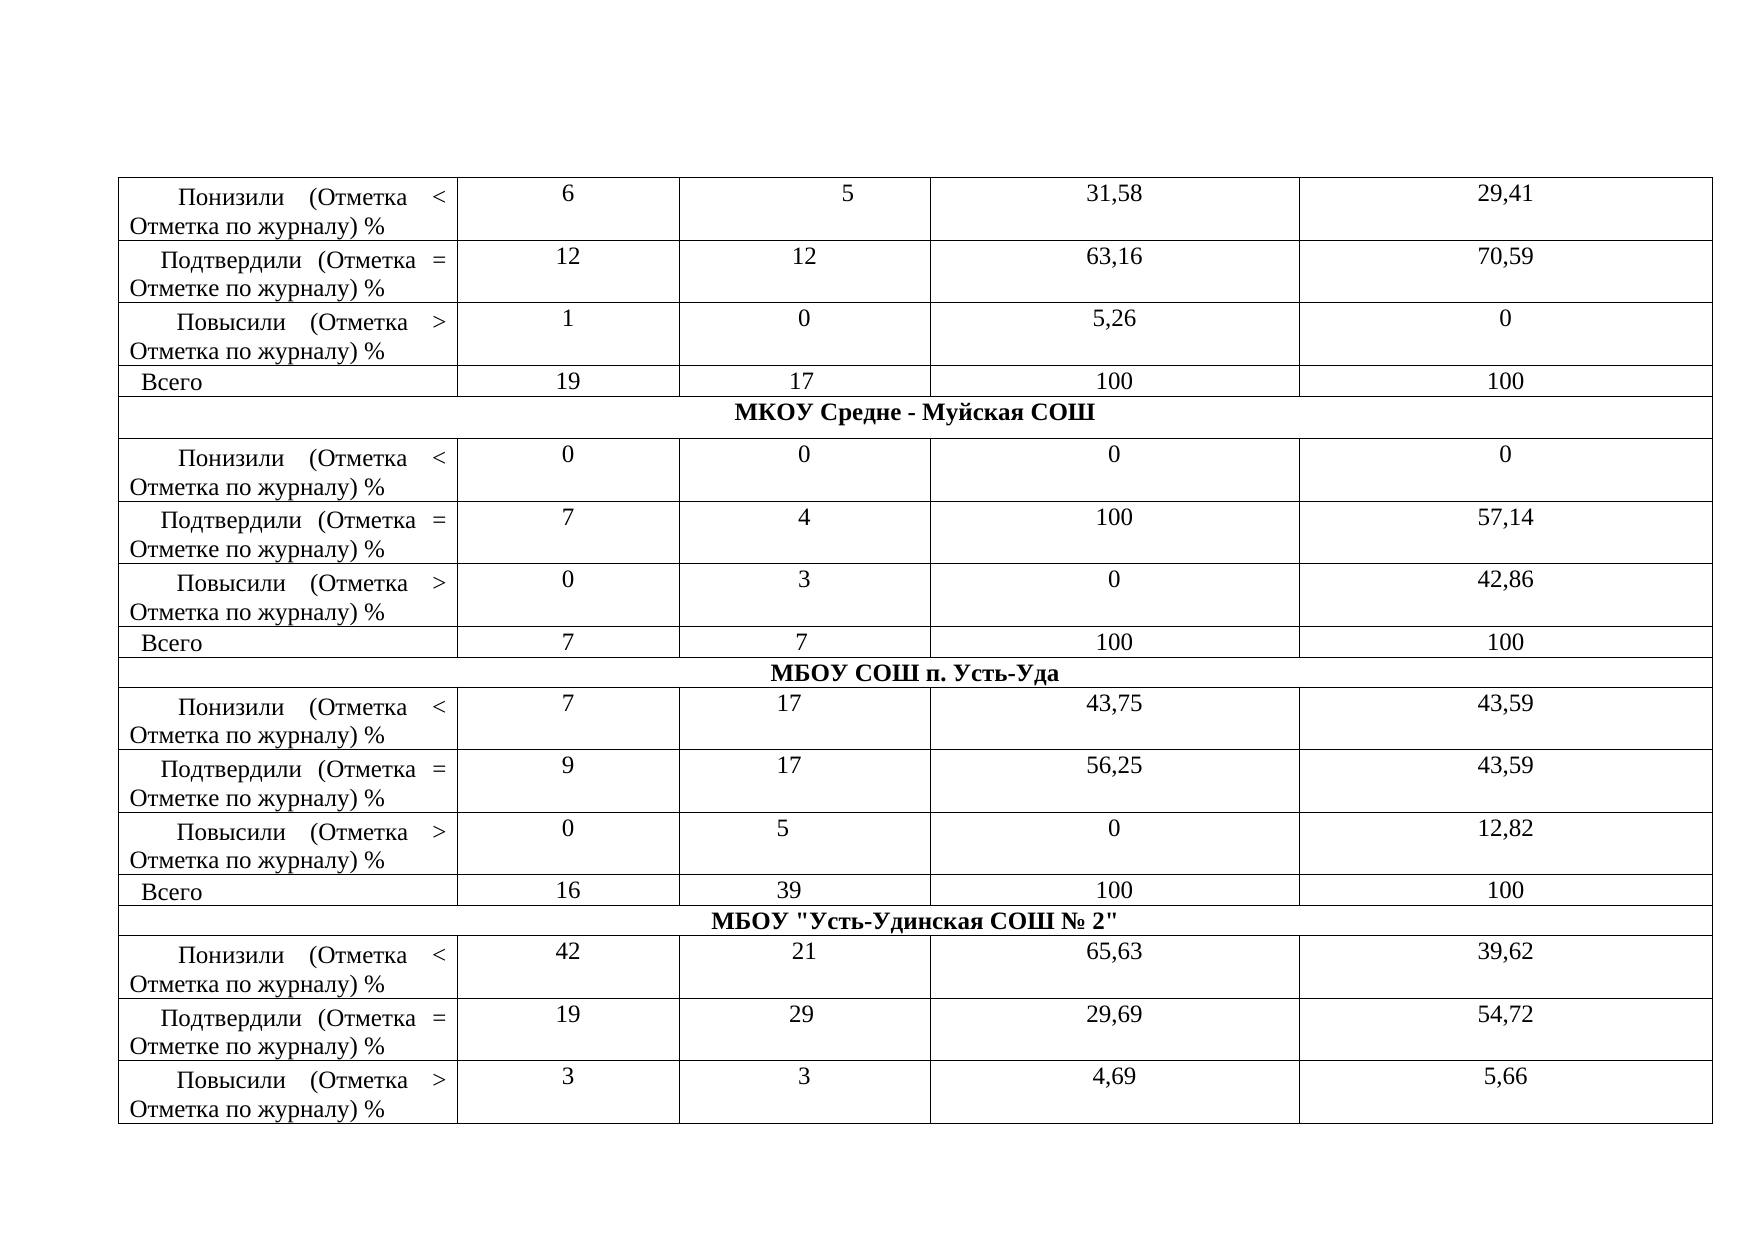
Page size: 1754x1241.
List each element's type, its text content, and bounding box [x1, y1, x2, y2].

table_cell 3 [458, 1061, 679, 1123]
table_cell Всего [119, 366, 457, 396]
table_cell Повысили (Отметка > Отметка по журналу) % [119, 564, 457, 626]
table_cell МБОУ СОШ п. Усть-Уда [119, 658, 1712, 687]
table_cell 0 [680, 439, 930, 501]
table_cell 19 [458, 366, 679, 396]
table_cell Подтвердили (Отметка = Отметке по журналу) % [119, 502, 457, 563]
table_cell 31,58 [931, 178, 1299, 240]
table_cell 0 [1300, 439, 1712, 501]
table_cell 21 [680, 936, 930, 998]
table_cell 100 [931, 366, 1299, 396]
table_cell 17 [766, 366, 930, 396]
table_cell 100 [1300, 875, 1712, 905]
table_cell 7 [766, 627, 930, 657]
table_cell Понизили (Отметка < Отметка по журналу) % [119, 688, 457, 749]
table_cell 7 [458, 688, 679, 749]
table_cell [680, 750, 766, 812]
table_cell 43,59 [1300, 750, 1712, 812]
table_cell МБОУ "Усть-Удинская СОШ № 2" [119, 906, 1712, 935]
table_cell 29,69 [931, 999, 1299, 1060]
table_cell 29 [766, 999, 930, 1060]
table_cell 70,59 [1300, 241, 1712, 302]
table_cell Всего [119, 627, 457, 657]
table_cell 3 [680, 1061, 930, 1123]
table_cell 39 [766, 875, 930, 905]
table_cell 0 [458, 439, 679, 501]
table_cell Понизили (Отметка < Отметка по журналу) % [119, 439, 457, 501]
table_cell Всего [119, 875, 457, 905]
table_cell 12,82 [1300, 813, 1712, 874]
table_cell 7 [458, 627, 679, 657]
table_cell 5,26 [931, 303, 1299, 365]
table_cell [680, 999, 766, 1060]
table_cell 5 [766, 813, 930, 874]
table_cell 4,69 [931, 1061, 1299, 1123]
table_cell 9 [458, 750, 679, 812]
table_cell 12 [458, 241, 679, 302]
table_cell [680, 813, 766, 874]
table_cell 39,62 [1300, 936, 1712, 998]
table_cell [680, 688, 766, 749]
table_cell Подтвердили (Отметка = Отметке по журналу) % [119, 750, 457, 812]
table_cell 0 [458, 813, 679, 874]
table_cell 100 [1300, 366, 1712, 396]
table_cell 17 [766, 688, 930, 749]
table_cell 42 [458, 936, 679, 998]
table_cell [119, 178, 457, 240]
table_cell 0 [1300, 303, 1712, 365]
table_cell 0 [931, 439, 1299, 501]
table_cell [680, 366, 766, 396]
table_cell 100 [931, 627, 1299, 657]
table_cell [680, 627, 766, 657]
table_cell 100 [931, 502, 1299, 563]
table_cell 100 [1300, 627, 1712, 657]
table_cell [680, 875, 766, 905]
table_cell 1 [458, 303, 679, 365]
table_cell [119, 241, 457, 302]
table_cell 100 [931, 875, 1299, 905]
table_cell 63,16 [931, 241, 1299, 302]
table_cell 4 [680, 502, 930, 563]
table_cell 3 [680, 564, 930, 626]
table_cell 0 [458, 564, 679, 626]
table_cell 43,59 [1300, 688, 1712, 749]
table_cell 16 [458, 875, 679, 905]
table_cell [119, 303, 457, 365]
table_cell 7 [458, 502, 679, 563]
table_cell 43,75 [931, 688, 1299, 749]
table_cell 57,14 [1300, 502, 1712, 563]
table_cell 0 [931, 813, 1299, 874]
table_cell 65,63 [931, 936, 1299, 998]
table_cell 17 [766, 750, 930, 812]
table_cell [680, 178, 766, 240]
table_cell 6 [458, 178, 679, 240]
table_cell 42,86 [1300, 564, 1712, 626]
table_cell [119, 999, 457, 1060]
table_cell 5 [766, 178, 930, 240]
table_cell 5,66 [1300, 1061, 1712, 1123]
table_cell 54,72 [1300, 999, 1712, 1060]
table_cell 0 [680, 303, 930, 365]
table_cell 19 [458, 999, 679, 1060]
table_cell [119, 1061, 457, 1123]
table_cell 12 [680, 241, 930, 302]
table_cell Повысили (Отметка > Отметка по журналу) % [119, 813, 457, 874]
table_cell 56,25 [931, 750, 1299, 812]
table_cell 0 [931, 564, 1299, 626]
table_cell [119, 936, 457, 998]
table_cell 29,41 [1300, 178, 1712, 240]
table_cell МКОУ Средне - Муйская СОШ [119, 397, 1712, 438]
